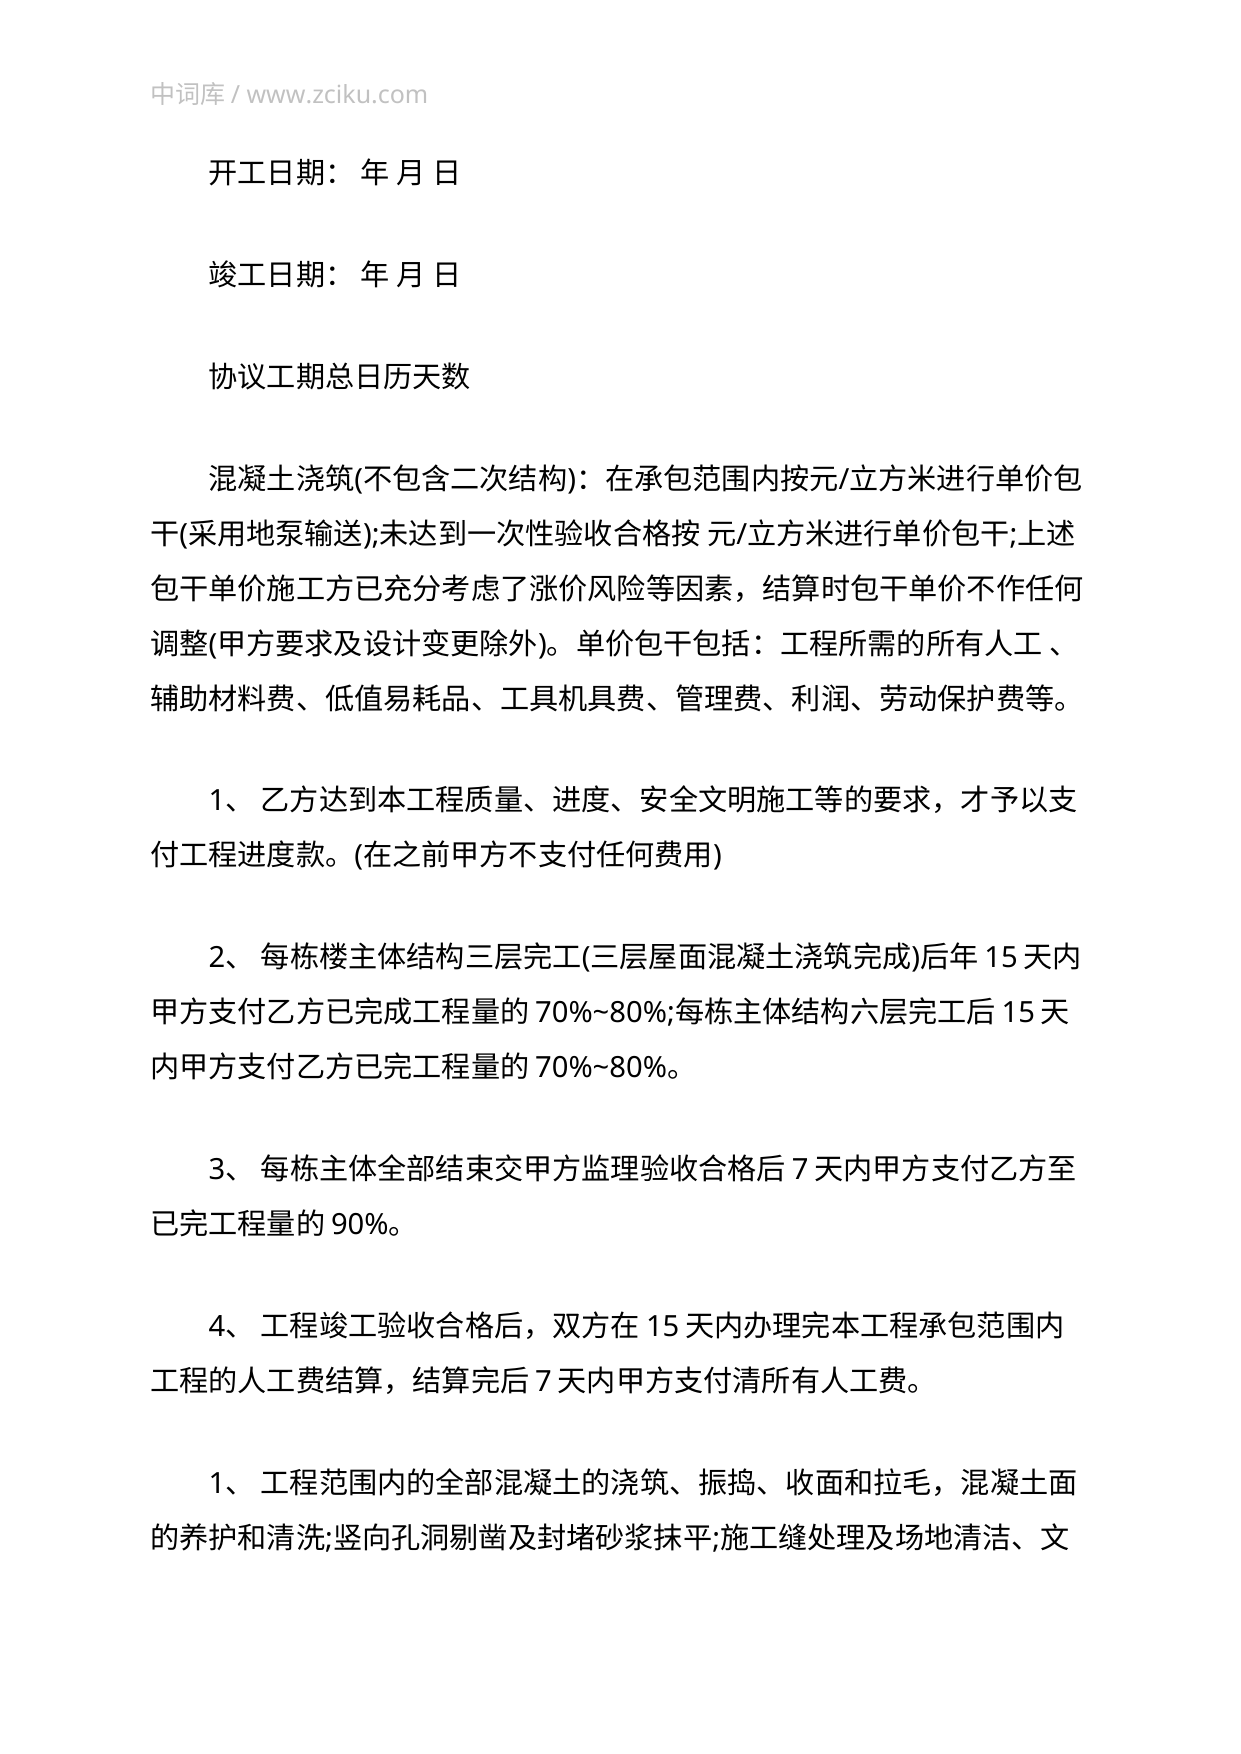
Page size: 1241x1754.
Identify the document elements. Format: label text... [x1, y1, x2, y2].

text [150, 1460, 1090, 1557]
text 协议工期总日历天数 [150, 353, 1090, 396]
text 2、 每栋楼主体结构三层完工(三层屋面混凝土浇筑完成)后年15天内甲方支付乙方已完成工程量的70%~80%;每栋主体结构六层完工后15天内甲方支付乙方已完工程量的70%~80%。 [150, 934, 1090, 1086]
text 竣工日期： 年 月 日 [150, 252, 1090, 294]
text 混凝土浇筑(不包含二次结构)：在承包范围内按元/立方米进行单价包干(采用地泵输送);未达到一次性验收合格按 元/立方米进行单价包干;上述包干单价施工方已充分考虑了涨价风险等因素，结算时包干单价不作任何调整(甲方要求及设计变更除外)。单价包干包括：工程所需的所有人工 、辅助材料费、低值易耗品、工具机具费、管理费、利润、劳动保护费等。 [150, 455, 1090, 717]
text 1、 乙方达到本工程质量、进度、安全文明施工等的要求，才予以支付工程进度款。(在之前甲方不支付任何费用) [150, 777, 1090, 874]
text 4、 工程竣工验收合格后，双方在15天内办理完本工程承包范围内工程的人工费结算，结算完后7天内甲方支付清所有人工费。 [150, 1303, 1090, 1400]
text 开工日期： 年 月 日 [150, 150, 1090, 192]
text 3、 每栋主体全部结束交甲方监理验收合格后7天内甲方支付乙方至已完工程量的90%。 [150, 1146, 1090, 1243]
